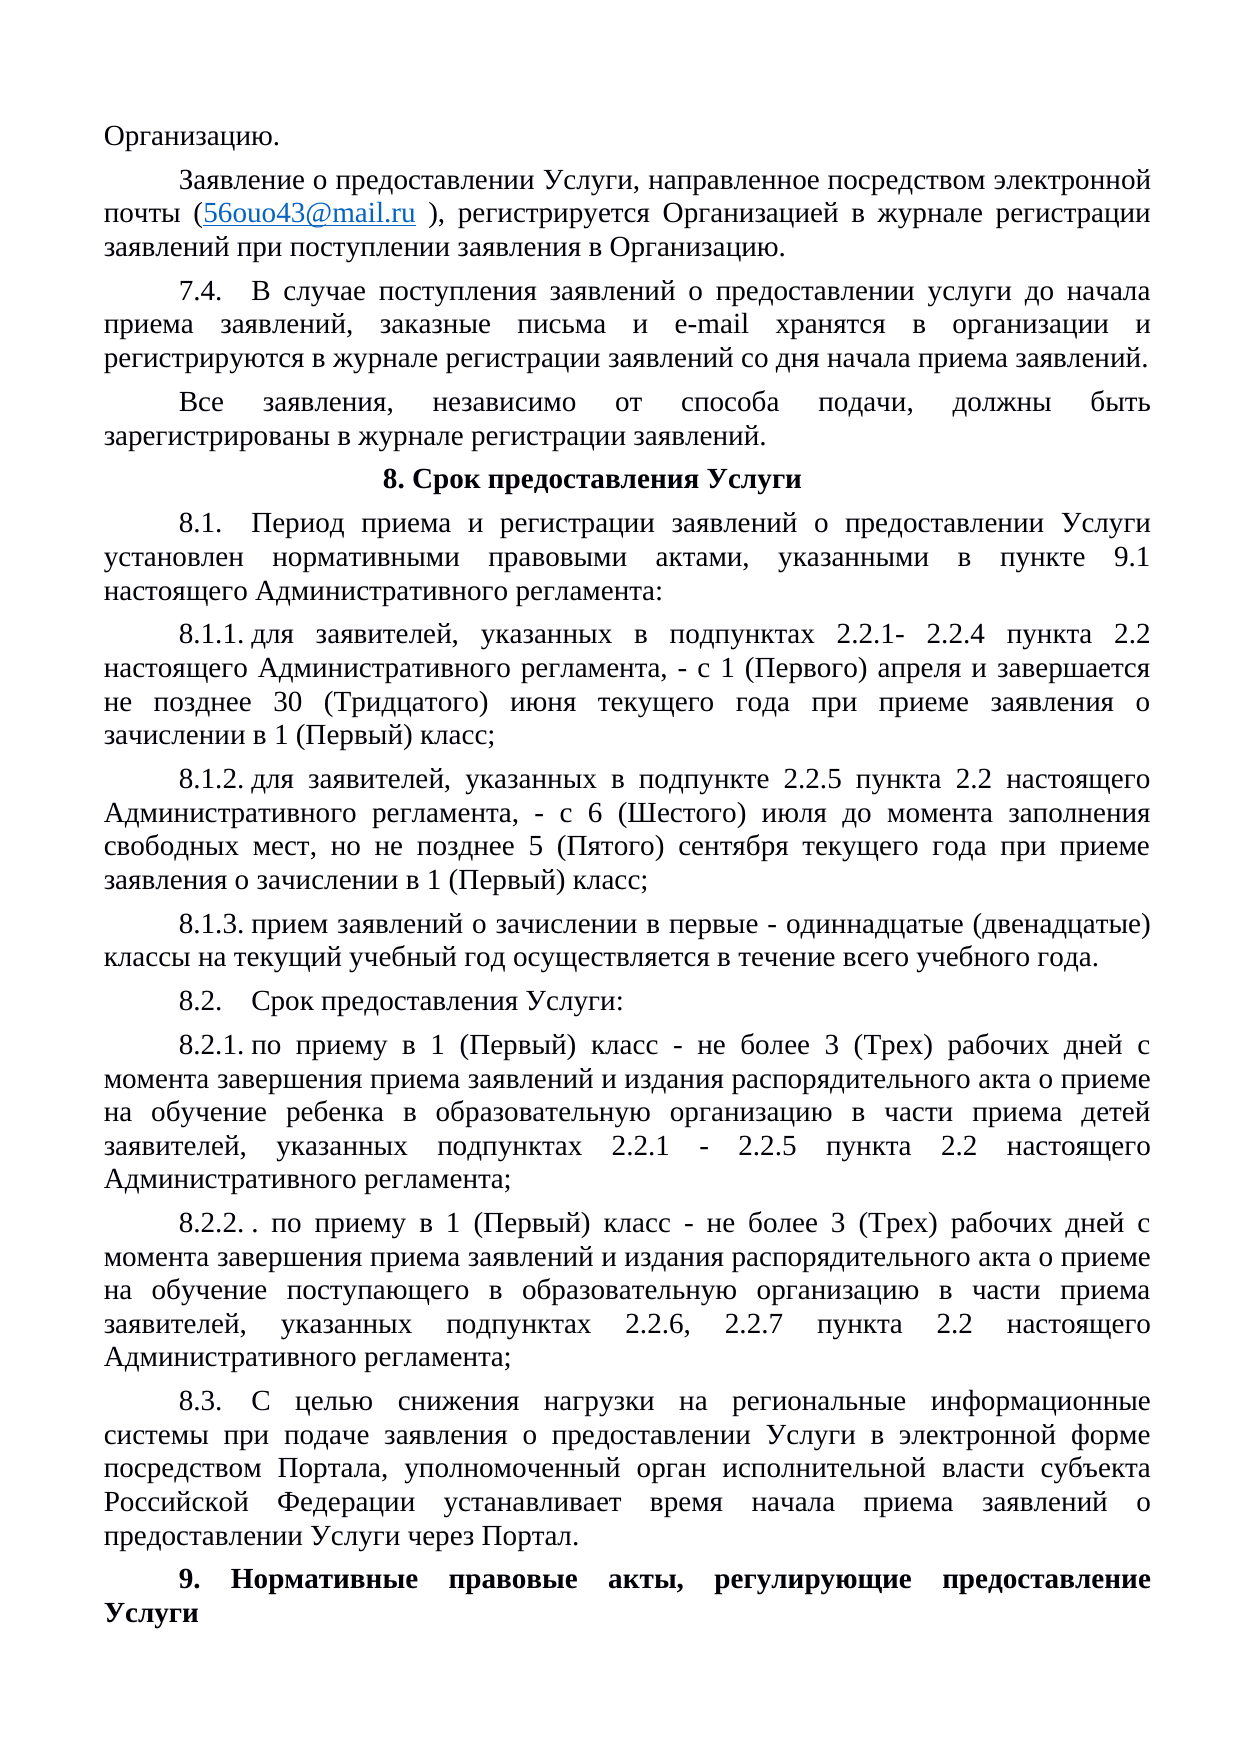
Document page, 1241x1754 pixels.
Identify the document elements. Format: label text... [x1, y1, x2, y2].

text 8.2. Срок предоставления Услуги: [103, 983, 1152, 1017]
text Заявление о предоставлении Услуги, направленное посредством электронной почты (56ouo43@mail.ru ), регистрируется Организацией в журнале регистрации заявлений при поступлении заявления в Организацию. [103, 162, 1152, 263]
text 8.1.1. для заявителей, указанных в подпунктах 2.2.1- 2.2.4 пункта 2.2 настоящего Административного регламента, - с 1 (Первого) апреля и завершается не позднее 30 (Тридцатого) июня текущего года при приеме заявления о зачислении в 1 (Первый) класс; [103, 617, 1152, 751]
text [103, 118, 1152, 152]
text 8.2.1. по приему в 1 (Первый) класс - не более 3 (Трех) рабочих дней с момента завершения приема заявлений и издания распорядительного акта о приеме на обучение ребенка в образовательную организацию в части приема детей заявителей, указанных подпунктах 2.2.1 - 2.2.5 пункта 2.2 настоящего Административного регламента; [103, 1027, 1152, 1195]
text 8.1.2. для заявителей, указанных в подпункте 2.2.5 пункта 2.2 настоящего Административного регламента, - с 6 (Шестого) июля до момента заполнения свободных мест, но не позднее 5 (Пятого) сентября текущего года при приеме заявления о зачислении в 1 (Первый) класс; [103, 761, 1152, 895]
text Все заявления, независимо от способа подачи, должны быть зарегистрированы в журнале регистрации заявлений. [103, 384, 1152, 451]
text 9. Нормативные правовые акты, регулирующие предоставление Услуги [103, 1562, 1152, 1629]
text 8.2.2. . по приему в 1 (Первый) класс - не более 3 (Трех) рабочих дней с момента завершения приема заявлений и издания распорядительного акта о приеме на обучение поступающего в образовательную организацию в части приема заявителей, указанных подпунктах 2.2.6, 2.2.7 пункта 2.2 настоящего Административного регламента; [103, 1205, 1152, 1373]
text 8. Срок предоставления Услуги [103, 462, 1152, 495]
text 8.3. С целью снижения нагрузки на региональные информационные системы при подаче заявления о предоставлении Услуги в электронной форме посредством Портала, уполномоченный орган исполнительной власти субъекта Российской Федерации устанавливает время начала приема заявлений о предоставлении Услуги через Портал. [103, 1383, 1152, 1551]
text 8.1. Период приема и регистрации заявлений о предоставлении Услуги установлен нормативными правовыми актами, указанными в пункте 9.1 настоящего Административного регламента: [103, 506, 1152, 606]
text 8.1.3. прием заявлений о зачислении в первые - одиннадцатые (двенадцатые) классы на текущий учебный год осуществляется в течение всего учебного года. [103, 906, 1152, 973]
text 7.4. В случае поступления заявлений о предоставлении услуги до начала приема заявлений, заказные письма и e-mail хранятся в организации и регистрируются в журнале регистрации заявлений со дня начала приема заявлений. [103, 273, 1152, 374]
